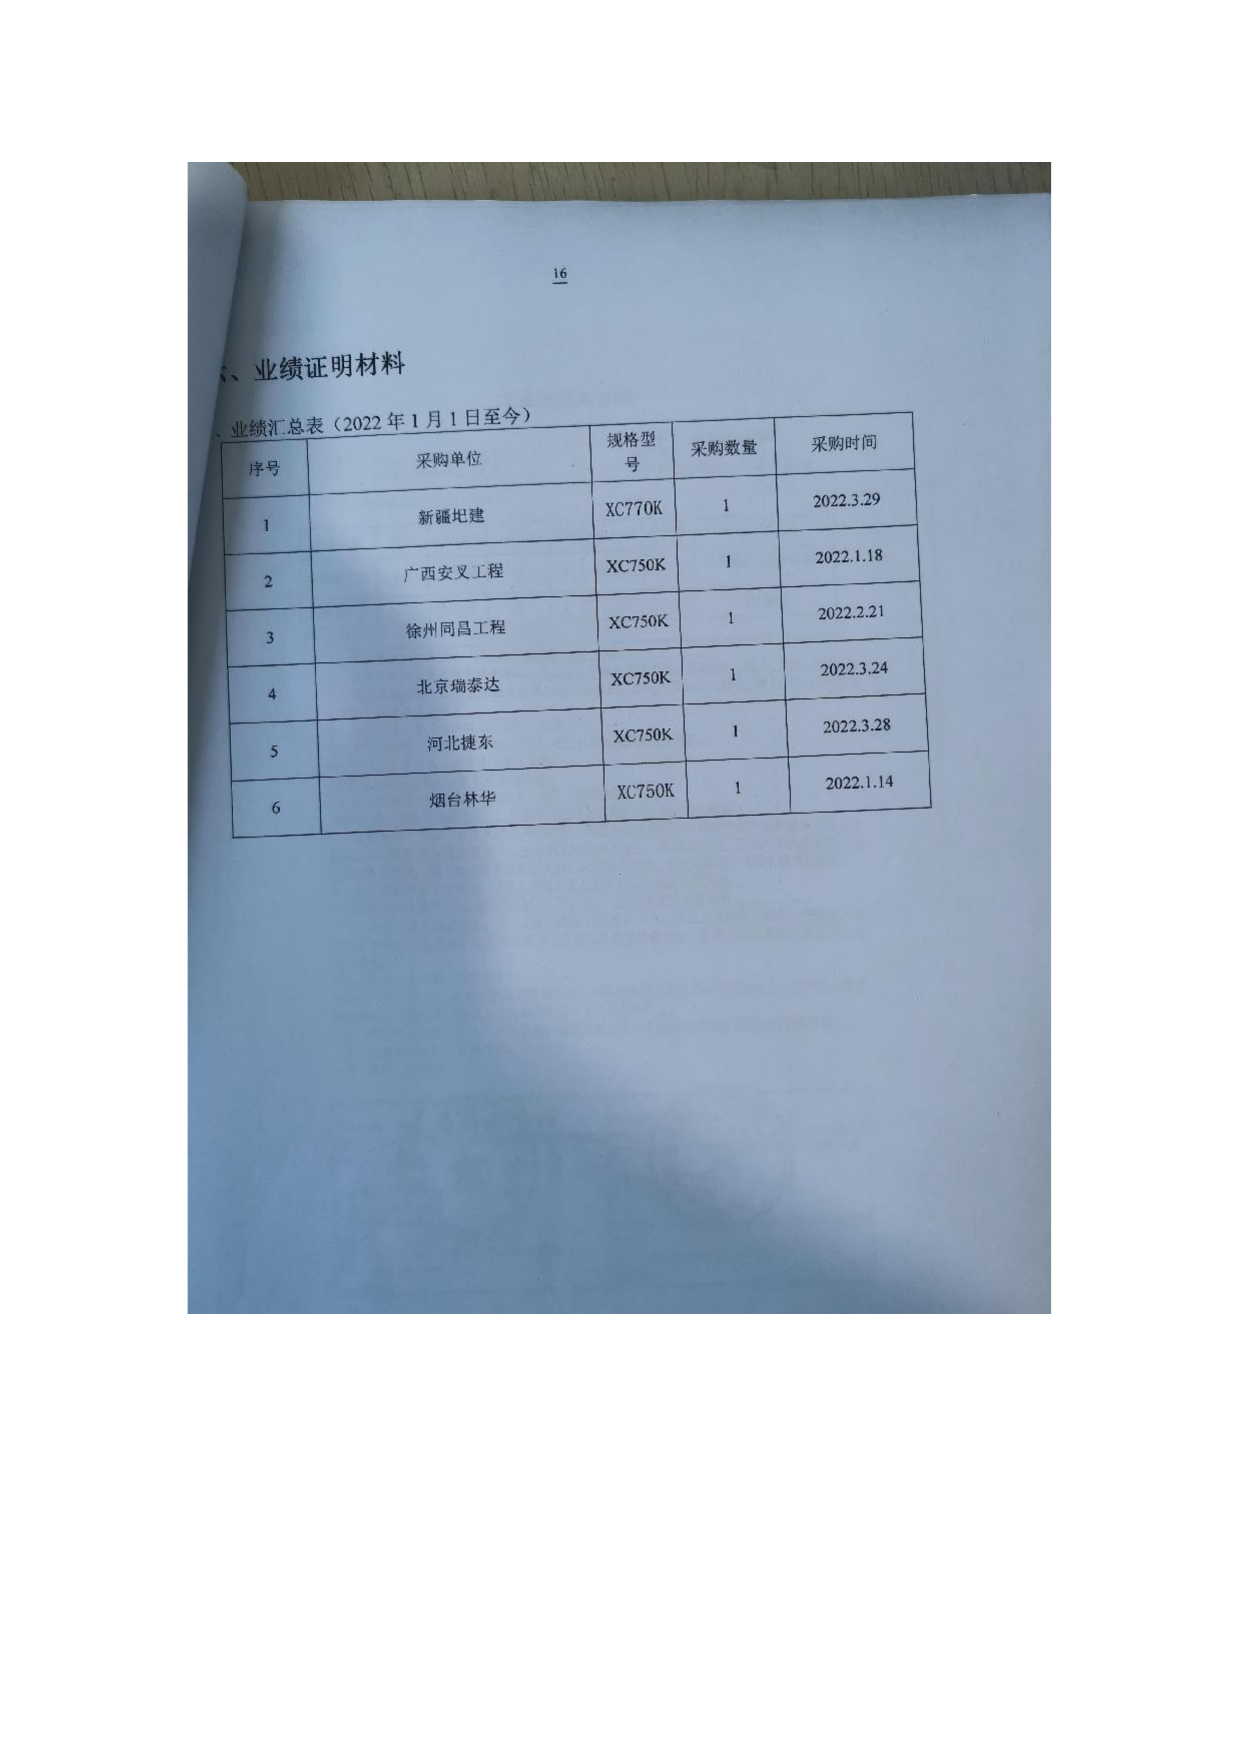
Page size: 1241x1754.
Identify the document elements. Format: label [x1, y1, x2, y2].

picture [187, 162, 1052, 1314]
